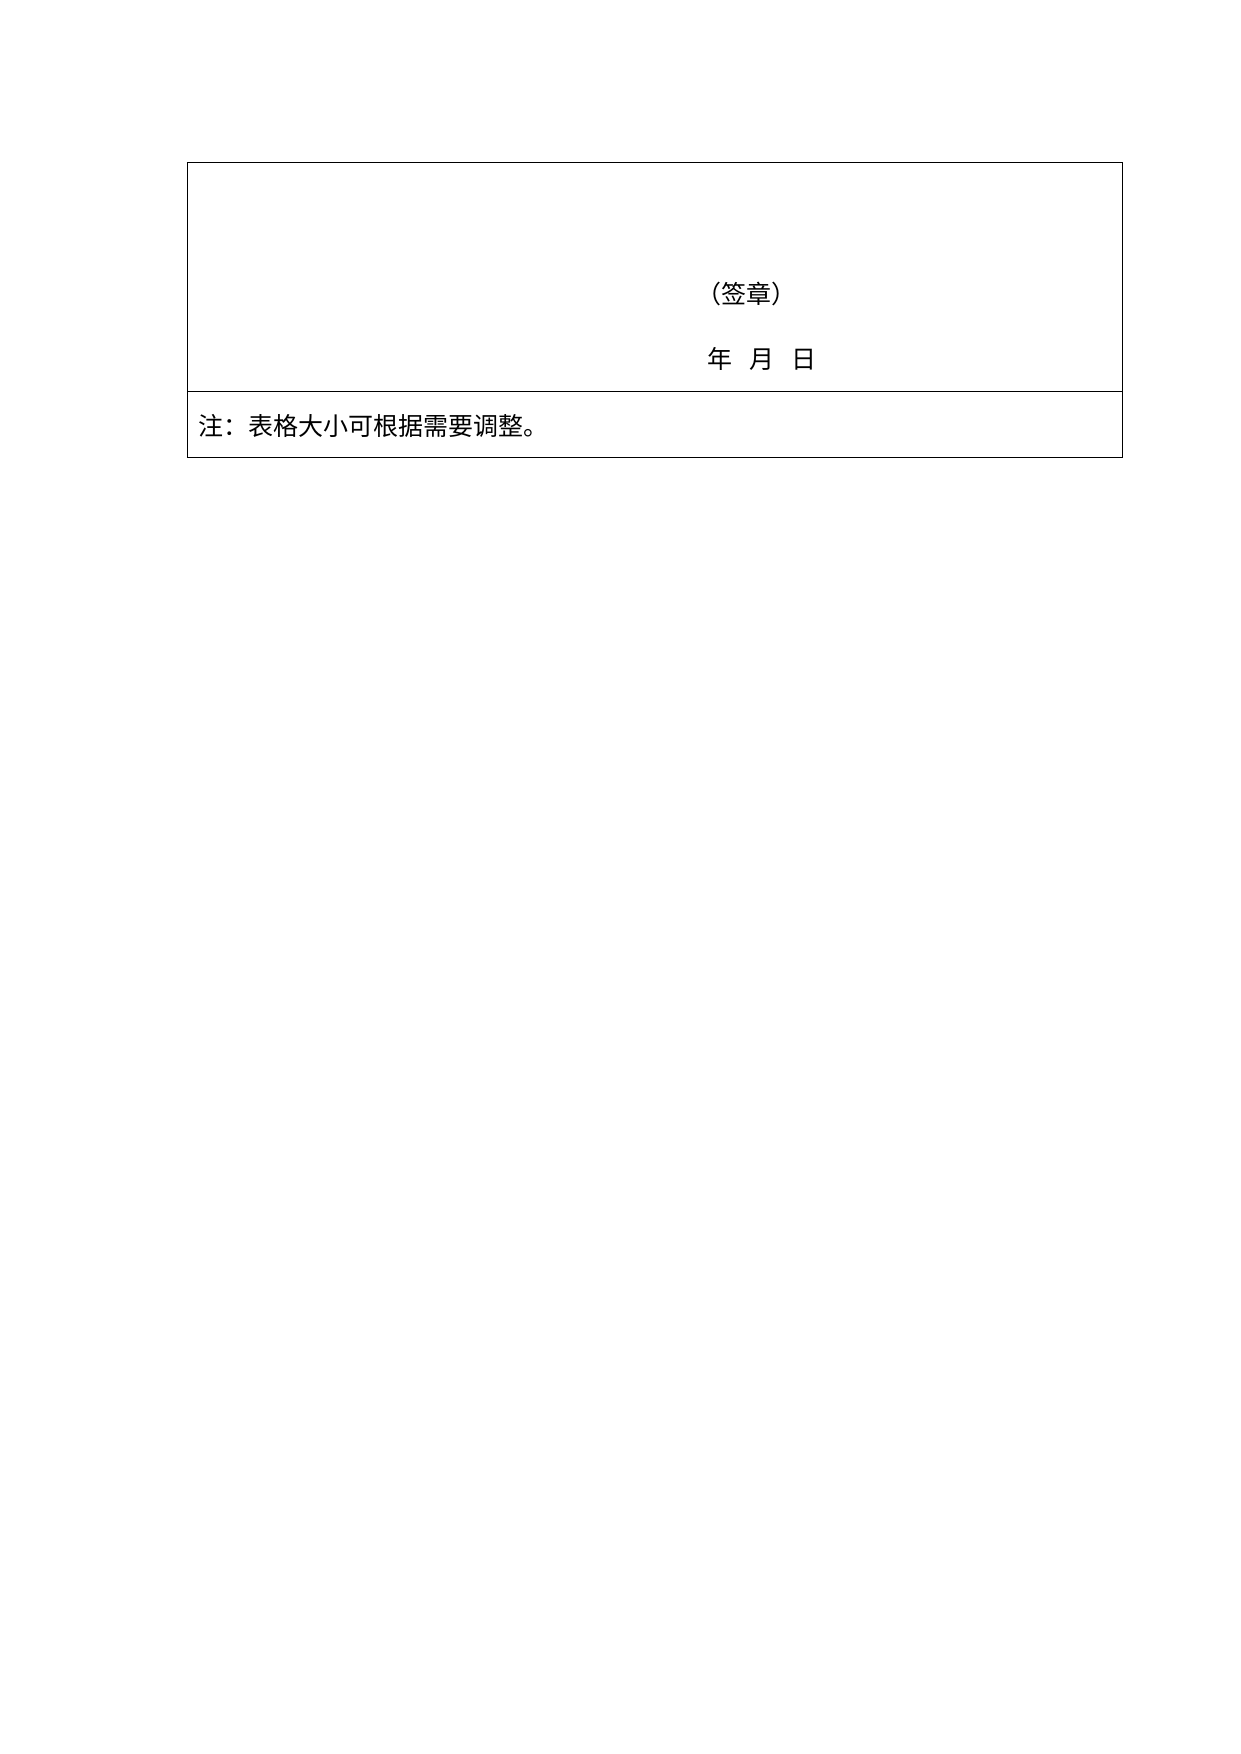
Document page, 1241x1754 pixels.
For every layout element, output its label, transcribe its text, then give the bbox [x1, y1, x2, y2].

table_cell 注：表格大小可根据需要调整。 [188, 392, 1122, 457]
table_cell 申请单位 （签章） 年 月 日 [188, 163, 1122, 391]
